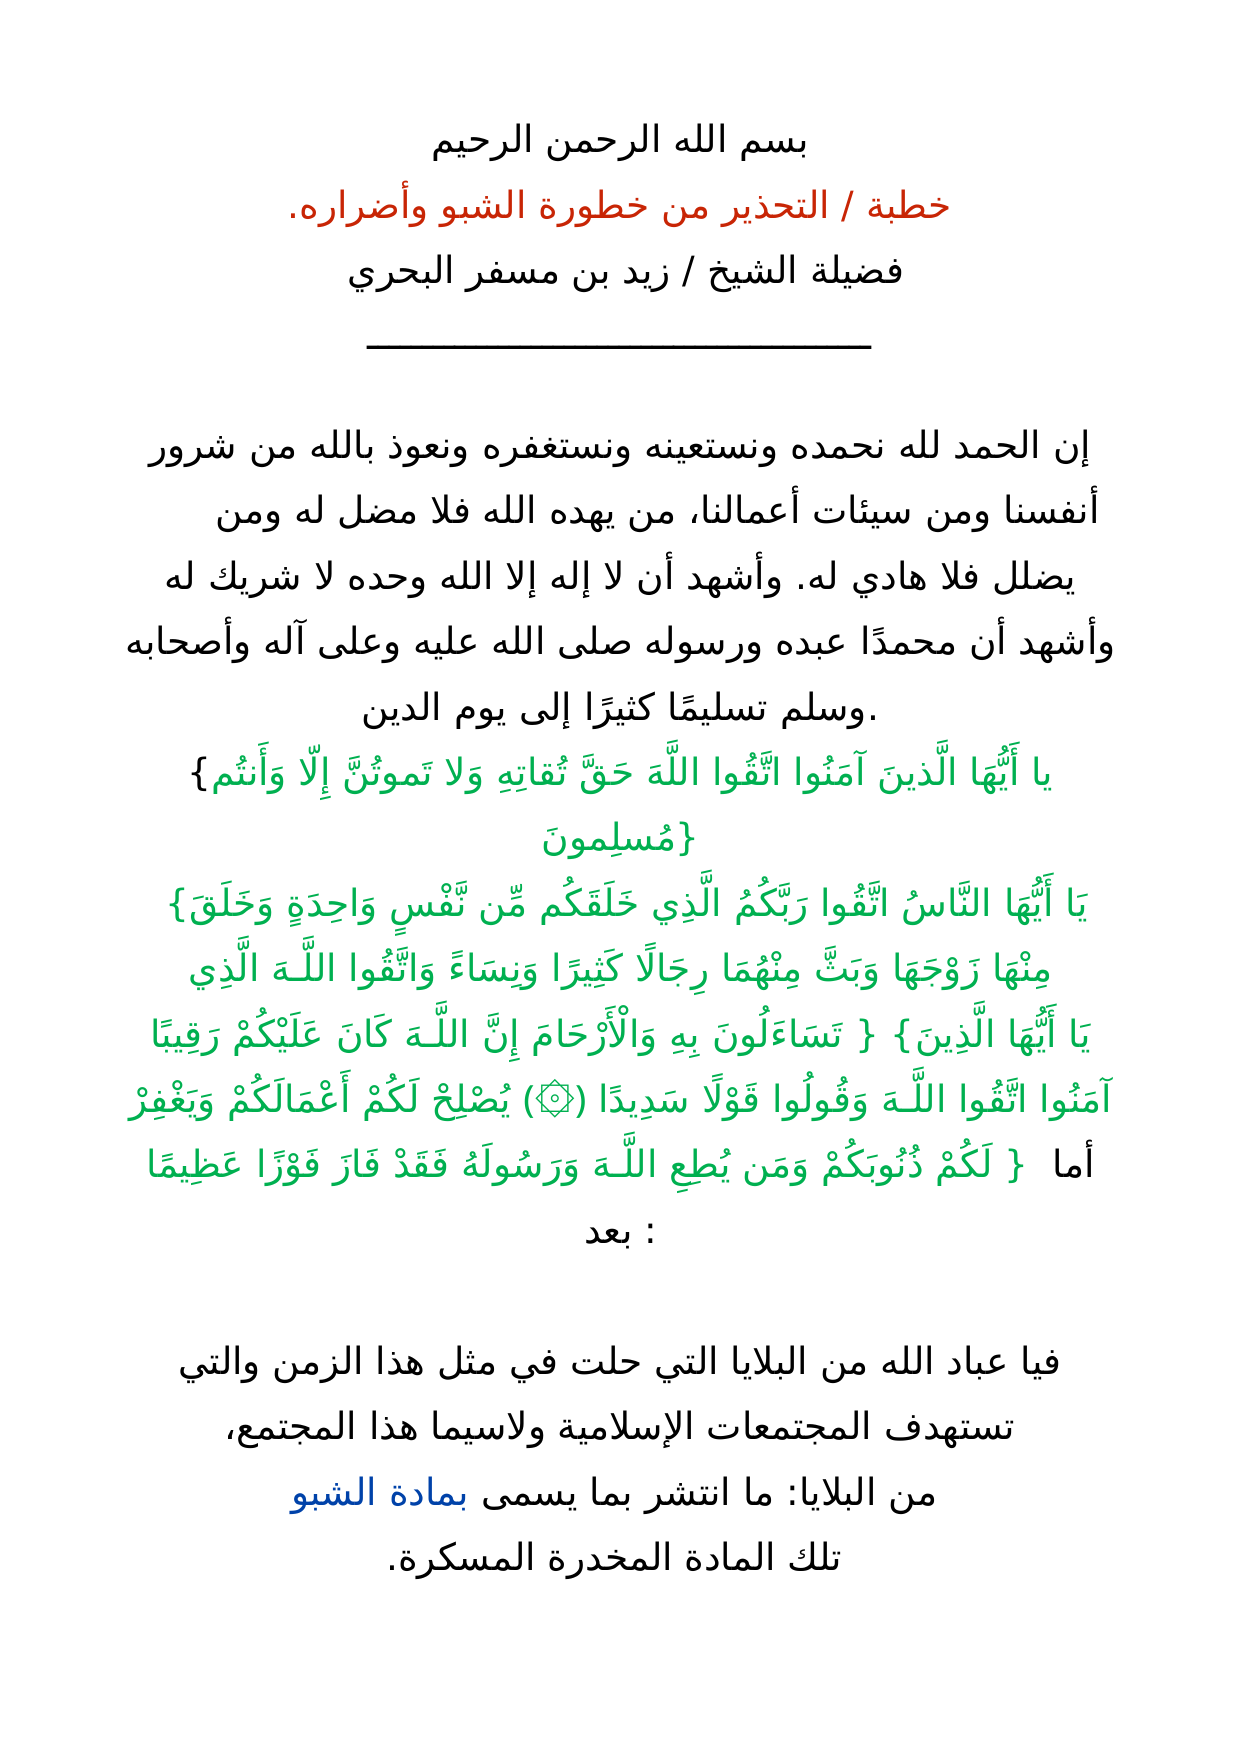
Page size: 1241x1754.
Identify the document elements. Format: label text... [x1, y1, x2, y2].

text فيا عباد الله من البلايا التي حلت في مثل هذا الزمن والتي تستهدف المجتمعات الإسلامية ولاسيما هذا المجتمع، [118, 1339, 1122, 1448]
text {يا أَيُّهَا الَّذينَ آمَنُوا اتَّقُوا اللَّهَ حَقَّ تُقاتِهِ وَلا تَموتُنَّ إِلّا وَأَنتُم مُسلِمونَ} [118, 751, 1122, 859]
text من البلايا: ما انتشر بما يسمى بمادة الشبو [118, 1470, 1122, 1514]
text {يَا أَيُّهَا النَّاسُ اتَّقُوا رَبَّكُمُ الَّذِي خَلَقَكُم مِّن نَّفْسٍ وَاحِدَةٍ وَخَلَقَ مِنْهَا زَوْجَهَا وَبَثَّ مِنْهُمَا رِجَالًا كَثِيرًا وَنِسَاءً وَاتَّقُوا اللَّـهَ الَّذِي تَسَاءَلُونَ بِهِ وَالْأَرْحَامَ إِنَّ اللَّـهَ كَانَ عَلَيْكُمْ رَقِيبًا } {يَا أَيُّهَا الَّذِينَ آمَنُوا اتَّقُوا اللَّـهَ وَقُولُوا قَوْلًا سَدِيدًا ﴿۞﴾ يُصْلِحْ لَكُمْ أَعْمَالَكُمْ وَيَغْفِرْ لَكُمْ ذُنُوبَكُمْ وَمَن يُطِعِ اللَّـهَ وَرَسُولَهُ فَقَدْ فَازَ فَوْزًا عَظِيمًا } أما بعد : [118, 881, 1122, 1252]
subtitle خطبة / التحذير من خطورة الشبو وأضراره. [118, 183, 1122, 227]
subtitle بسم الله الرحمن الرحيم [118, 118, 1122, 162]
text أنفسنا ومن سيئات أعمالنا، من يهده الله فلا مضل له ومن يضلل فلا هادي له. وأشهد أن لا إله إلا الله وحده لا شريك له [118, 489, 1122, 598]
text ــــــــــــــــــــــــــــــــــــــــــــــ [118, 314, 1122, 358]
text وأشهد أن محمدًا عبده ورسوله صلى الله عليه وعلى آله وأصحابه وسلم تسليمًا كثيرًا إلى يوم الدين. [118, 620, 1122, 729]
text تلك المادة المخدرة المسكرة. [118, 1536, 1122, 1579]
subtitle فضيلة الشيخ / زيد بن مسفر البحري [118, 249, 1122, 293]
text إن الحمد لله نحمده ونستعينه ونستغفره ونعوذ بالله من شرور [118, 423, 1122, 467]
